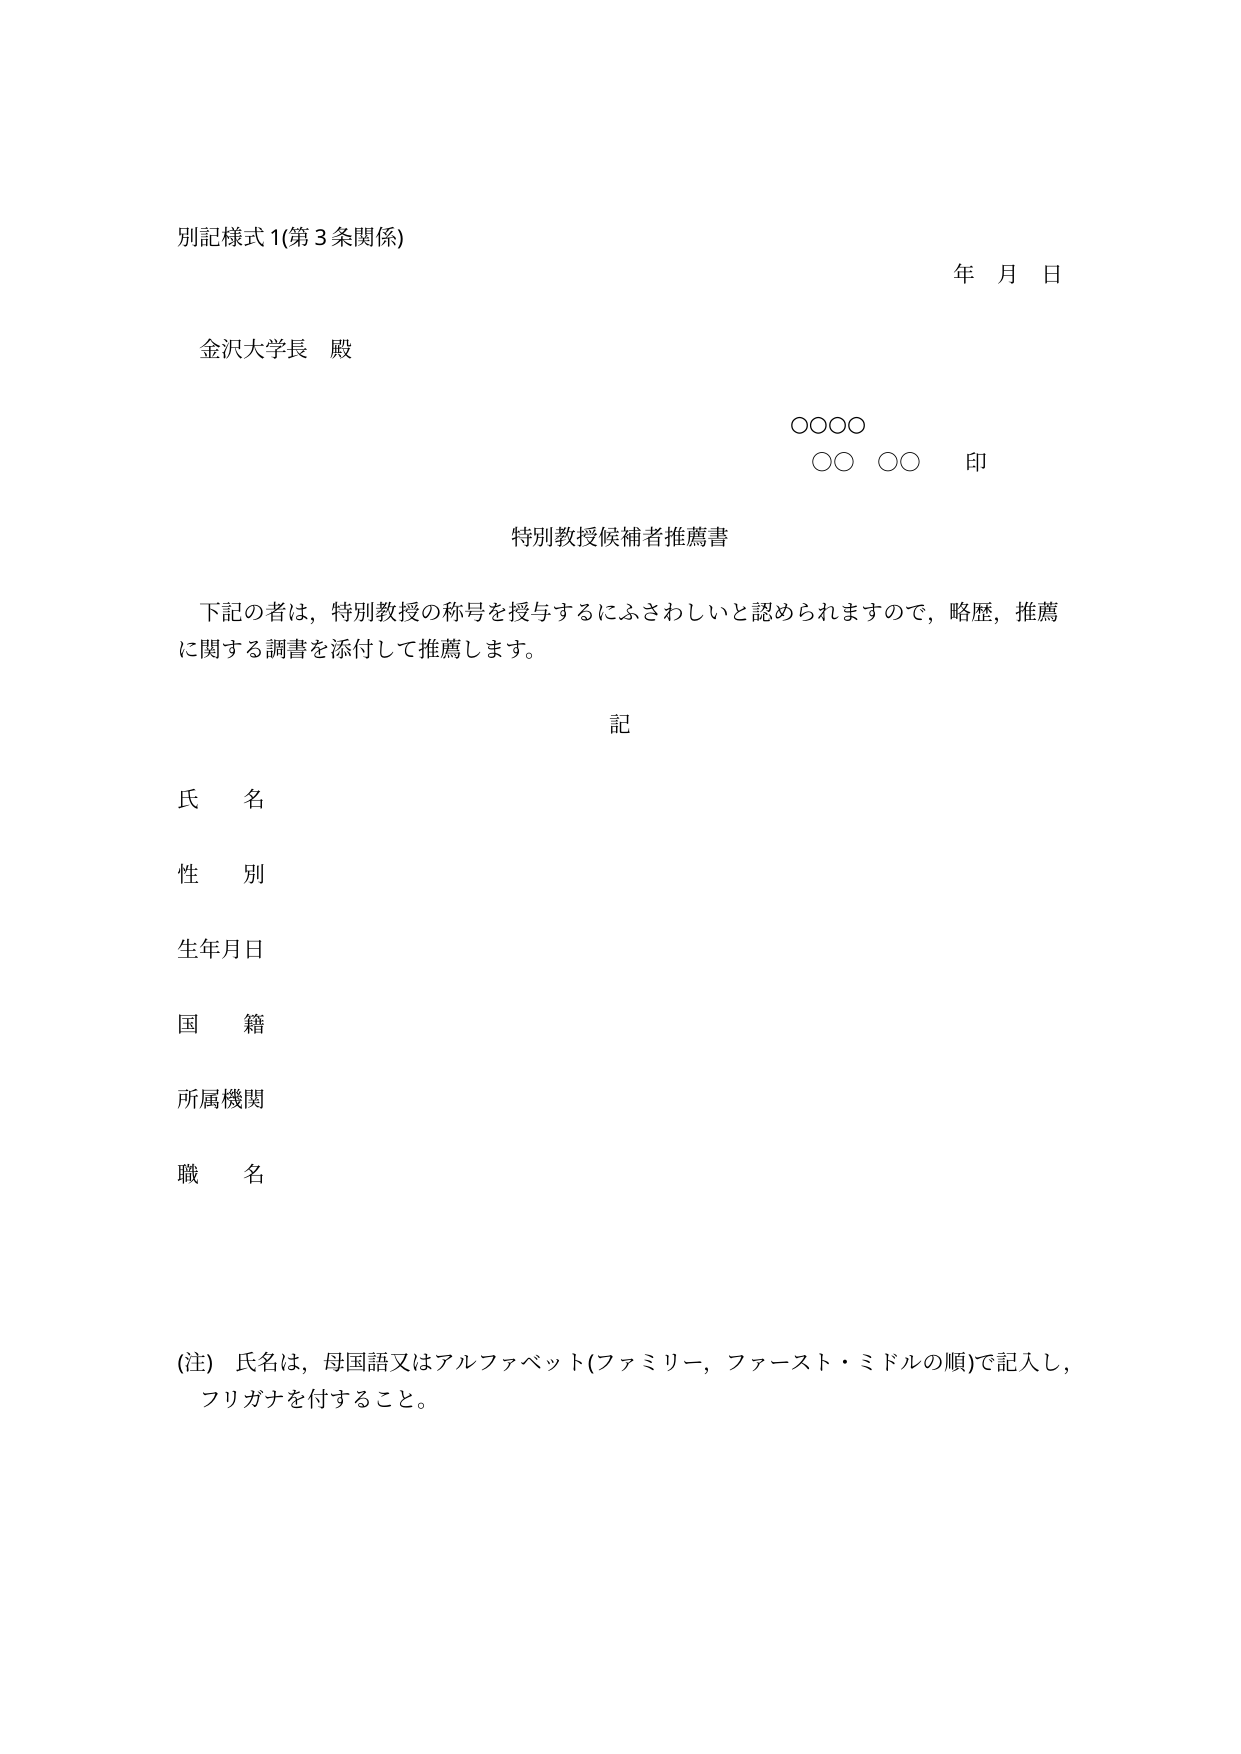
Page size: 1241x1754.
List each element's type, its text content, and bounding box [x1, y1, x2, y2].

text 金沢大学長 殿 [177, 329, 1063, 367]
text 下記の者は，特別教授の称号を授与するにふさわしいと認められますので，略歴，推薦に関する調書を添付して推薦します。 [177, 592, 1063, 667]
text 生年月日 [177, 929, 976, 967]
text 特別教授候補者推薦書 [177, 517, 1063, 554]
text (注) 氏名は，母国語又はアルファベット(ファミリー，ファースト・ミドルの順)で記入し，フリガナを付すること。 [177, 1342, 1063, 1417]
text ○○ ○○ 印 [177, 442, 1063, 479]
text ○○○○ [199, 404, 1063, 442]
text 国 籍 [177, 1004, 976, 1042]
text 氏 名 [177, 779, 976, 817]
text 性 別 [177, 854, 976, 892]
text 所属機関 [177, 1079, 976, 1117]
text 年 月 日 [177, 254, 1063, 292]
text 別記様式1(第3条関係) [177, 217, 1063, 254]
text 職 名 [177, 1154, 976, 1192]
subtitle 記 [177, 704, 1063, 742]
